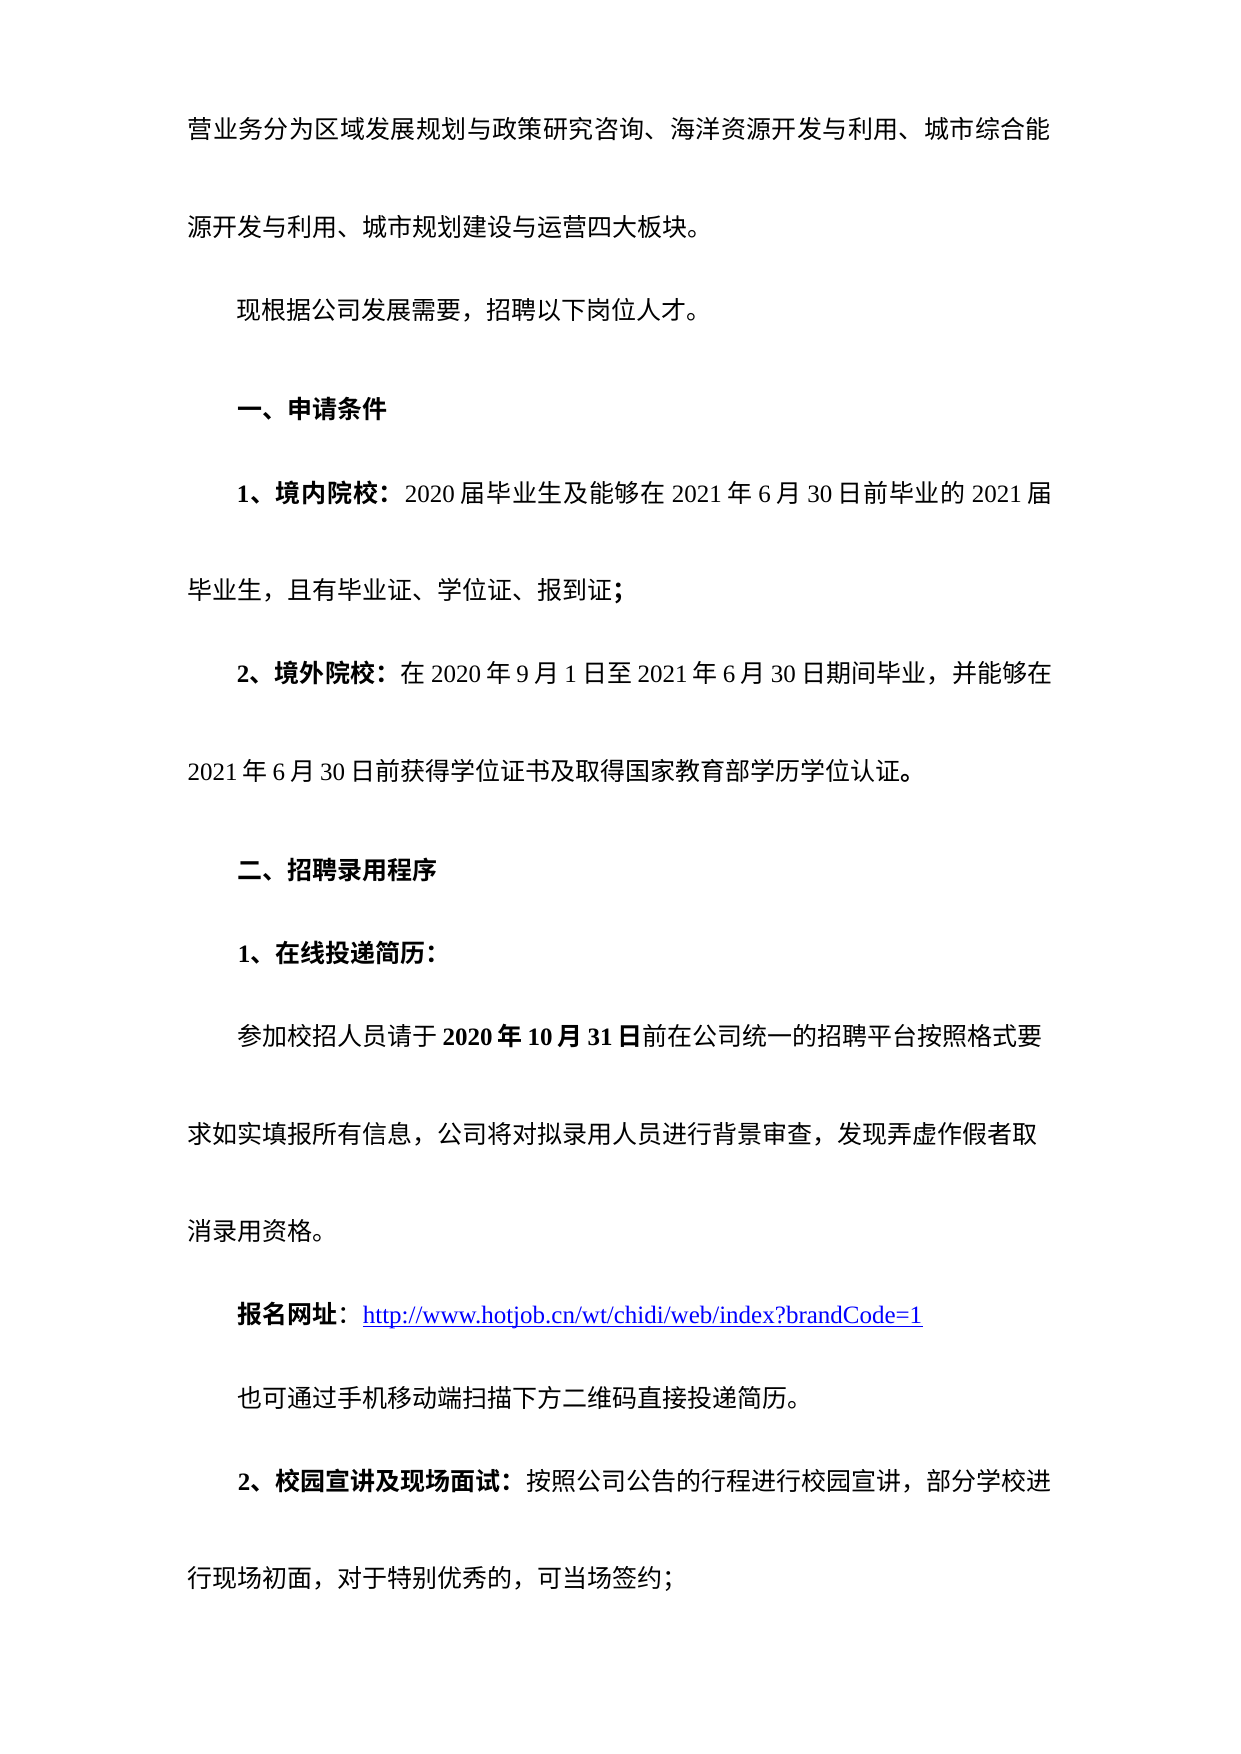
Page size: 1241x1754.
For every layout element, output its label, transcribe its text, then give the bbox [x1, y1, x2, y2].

text 也可通过手机移动端扫描下方二维码直接投递简历。 [187, 1364, 1053, 1429]
text 现根据公司发展需要，招聘以下岗位人才。 [187, 276, 1053, 341]
text 参加校招人员请于2020年10月31日前在公司统一的招聘平台按照格式要求如实填报所有信息，公司将对拟录用人员进行背景审查，发现弄虚作假者取消录用资格。 [187, 1002, 1053, 1262]
text 1、在线投递简历： [187, 919, 1053, 984]
text 一、申请条件 [187, 376, 1053, 441]
text 二、招聘录用程序 [187, 836, 1053, 901]
text 2、境外院校：在2020年9月1日至2021年6月30日期间毕业，并能够在2021年6月30日前获得学位证书及取得国家教育部学历学位认证。 [187, 639, 1053, 802]
text 报名网址：http://www.hotjob.cn/wt/chidi/web/index?brandCode=1 [187, 1281, 1053, 1346]
text 2、校园宣讲及现场面试：按照公司公告的行程进行校园宣讲，部分学校进行现场初面，对于特别优秀的，可当场签约； [187, 1447, 1053, 1609]
text 1、境内院校：2020届毕业生及能够在2021年6月30日前毕业的2021届毕业生，且有毕业证、学位证、报到证； [187, 459, 1053, 621]
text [187, 96, 1053, 258]
